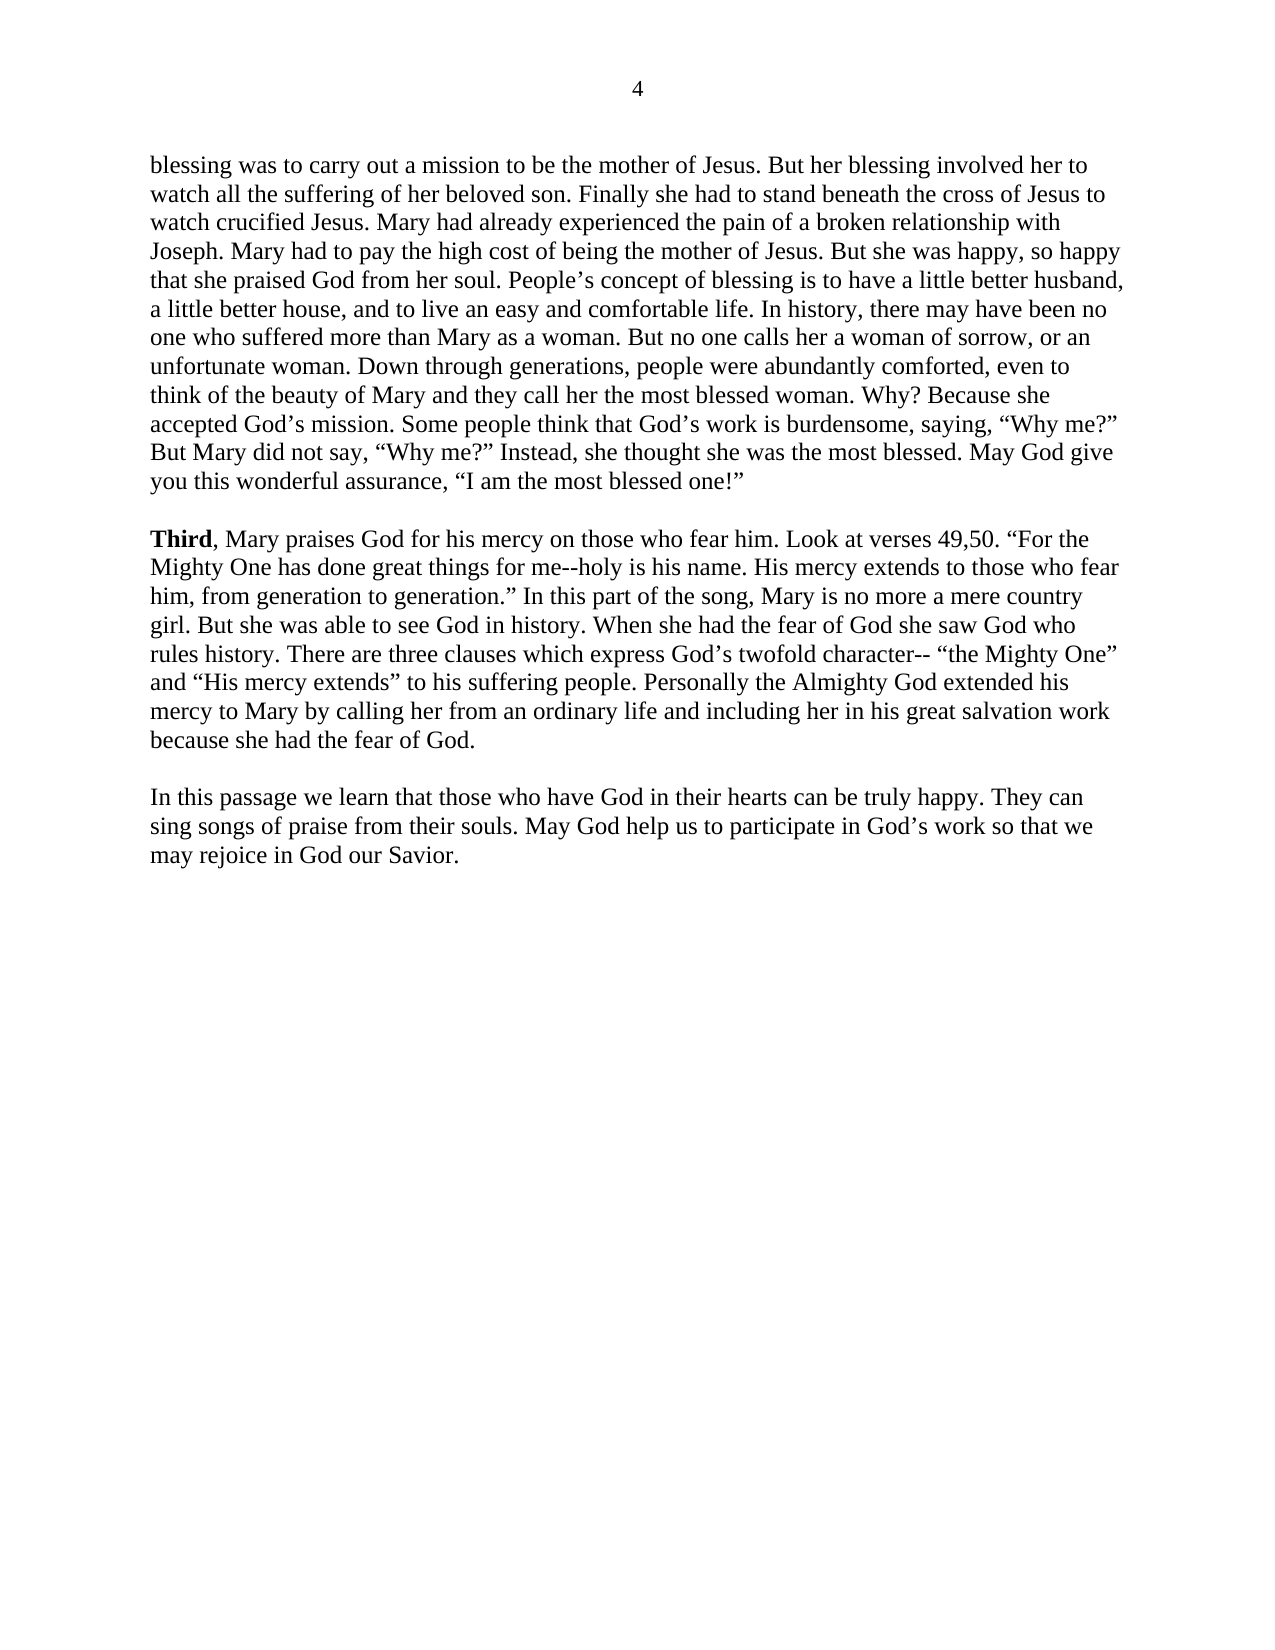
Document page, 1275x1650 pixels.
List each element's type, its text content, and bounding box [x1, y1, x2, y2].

text Third, Mary praises God for his mercy on those who fear him. Look at verses 49,50. “For the Mighty One has done great things for me--holy is his name. His mercy extends to those who fear him, from generation to generation.” In this part of the song, Mary is no more a mere country girl. But she was able to see God in history. When she had the fear of God she saw God who rules history. There are three clauses which express God’s twofold character-- “the Mighty One” and “His mercy extends” to his suffering people. Personally the Almighty God extended his mercy to Mary by calling her from an ordinary life and including her in his great salvation work because she had the fear of God. [150, 524, 1125, 754]
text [150, 150, 1125, 495]
text In this passage we learn that those who have God in their hearts can be truly happy. They can sing songs of praise from their souls. May God help us to participate in God’s work so that we may rejoice in God our Savior. [150, 782, 1125, 869]
